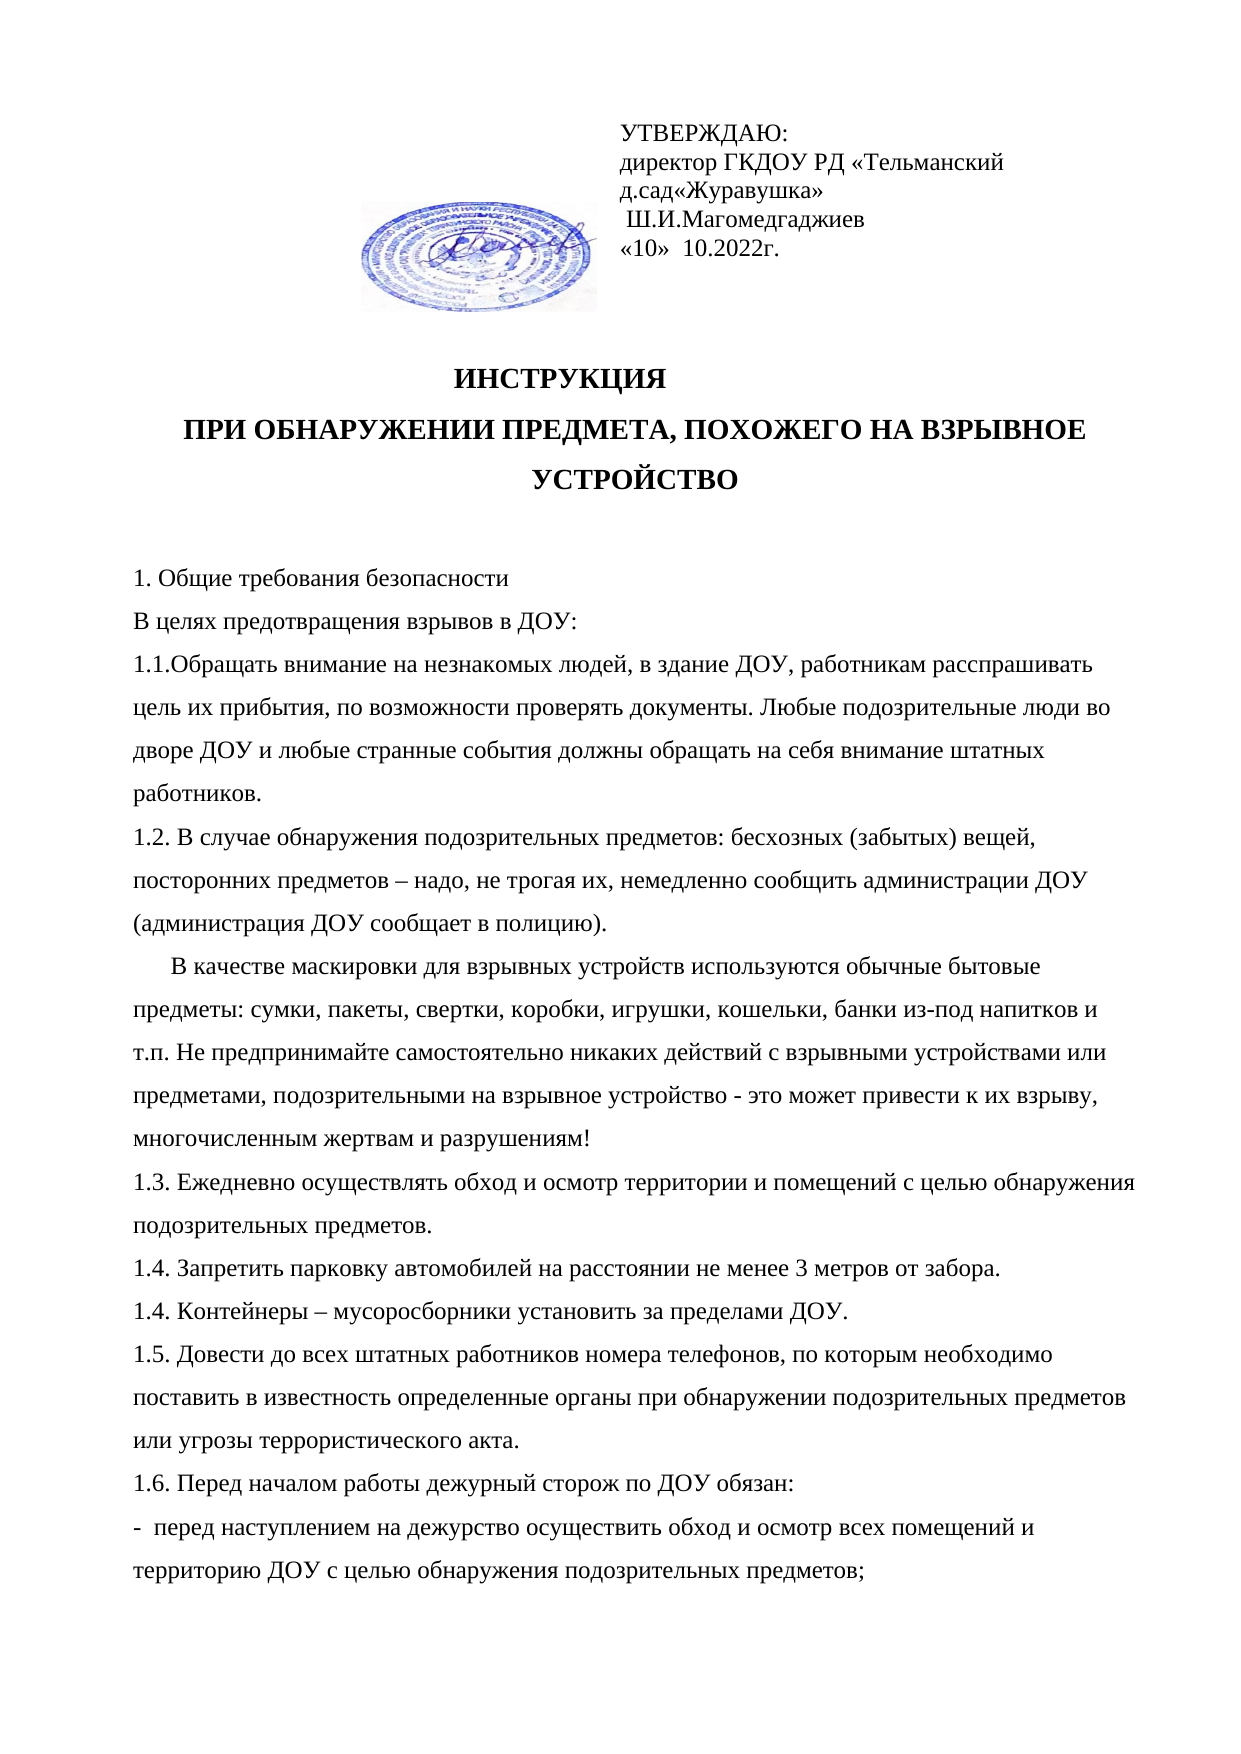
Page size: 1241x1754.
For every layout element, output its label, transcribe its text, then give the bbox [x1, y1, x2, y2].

table_header [122, 118, 608, 311]
text В целях предотвращения взрывов в ДОУ: [133, 606, 1137, 635]
text ИНСТРУКЦИЯ [133, 362, 1137, 395]
text 1.2. В случае обнаружения подозрительных предметов: бесхозных (забытых) вещей, посторонних предметов – надо, не трогая их, немедленно сообщить администрации ДОУ (администрация ДОУ сообщает в полицию). [133, 822, 1137, 937]
text ПРИ ОБНАРУЖЕНИИ ПРЕДМЕТА, ПОХОЖЕГО НА ВЗРЫВНОЕ УСТРОЙСТВО [133, 412, 1137, 496]
picture [361, 202, 598, 312]
text В качестве маскировки для взрывных устройств используются обычные бытовые предметы: сумки, пакеты, свертки, коробки, игрушки, кошельки, банки из-под напитков и т.п. Не предпринимайте самостоятельно никаких действий с взрывными устройствами или предметами, подозрительными на взрывное устройство - это может привести к их взрыву, многочисленным жертвам и разрушениям! [133, 951, 1137, 1152]
text 1.1.Обращать внимание на незнакомых людей, в здание ДОУ, работникам расспрашивать цель их прибытия, по возможности проверять документы. Любые подозрительные люди во дворе ДОУ и любые странные события должны обращать на себя внимание штатных работников. [133, 649, 1137, 807]
text 1.3. Ежедневно осуществлять обход и осмотр территории и помещений с целью обнаружения подозрительных предметов. [133, 1167, 1137, 1238]
table_header УТВЕРЖДАЮ: директор ГКДОУ РД «Тельманский д.сад«Журавушка» Ш.И.Магомедгаджиев «10» 10.2022г. [608, 118, 1095, 311]
text - перед наступлением на дежурство осуществить обход и осмотр всех помещений и территорию ДОУ с целью обнаружения подозрительных предметов; [133, 1512, 1137, 1583]
text 1.6. Перед началом работы дежурный сторож по ДОУ обязан: [133, 1468, 1137, 1497]
text 1.4. Контейнеры – мусоросборники установить за пределами ДОУ. [133, 1296, 1137, 1325]
text 1.5. Довести до всех штатных работников номера телефонов, по которым необходимо поставить в известность определенные органы при обнаружении подозрительных предметов или угрозы террористического акта. [133, 1339, 1137, 1454]
text 1.4. Запретить парковку автомобилей на расстоянии не менее 3 метров от забора. [133, 1253, 1137, 1282]
text 1. Общие требования безопасности [133, 563, 1137, 592]
